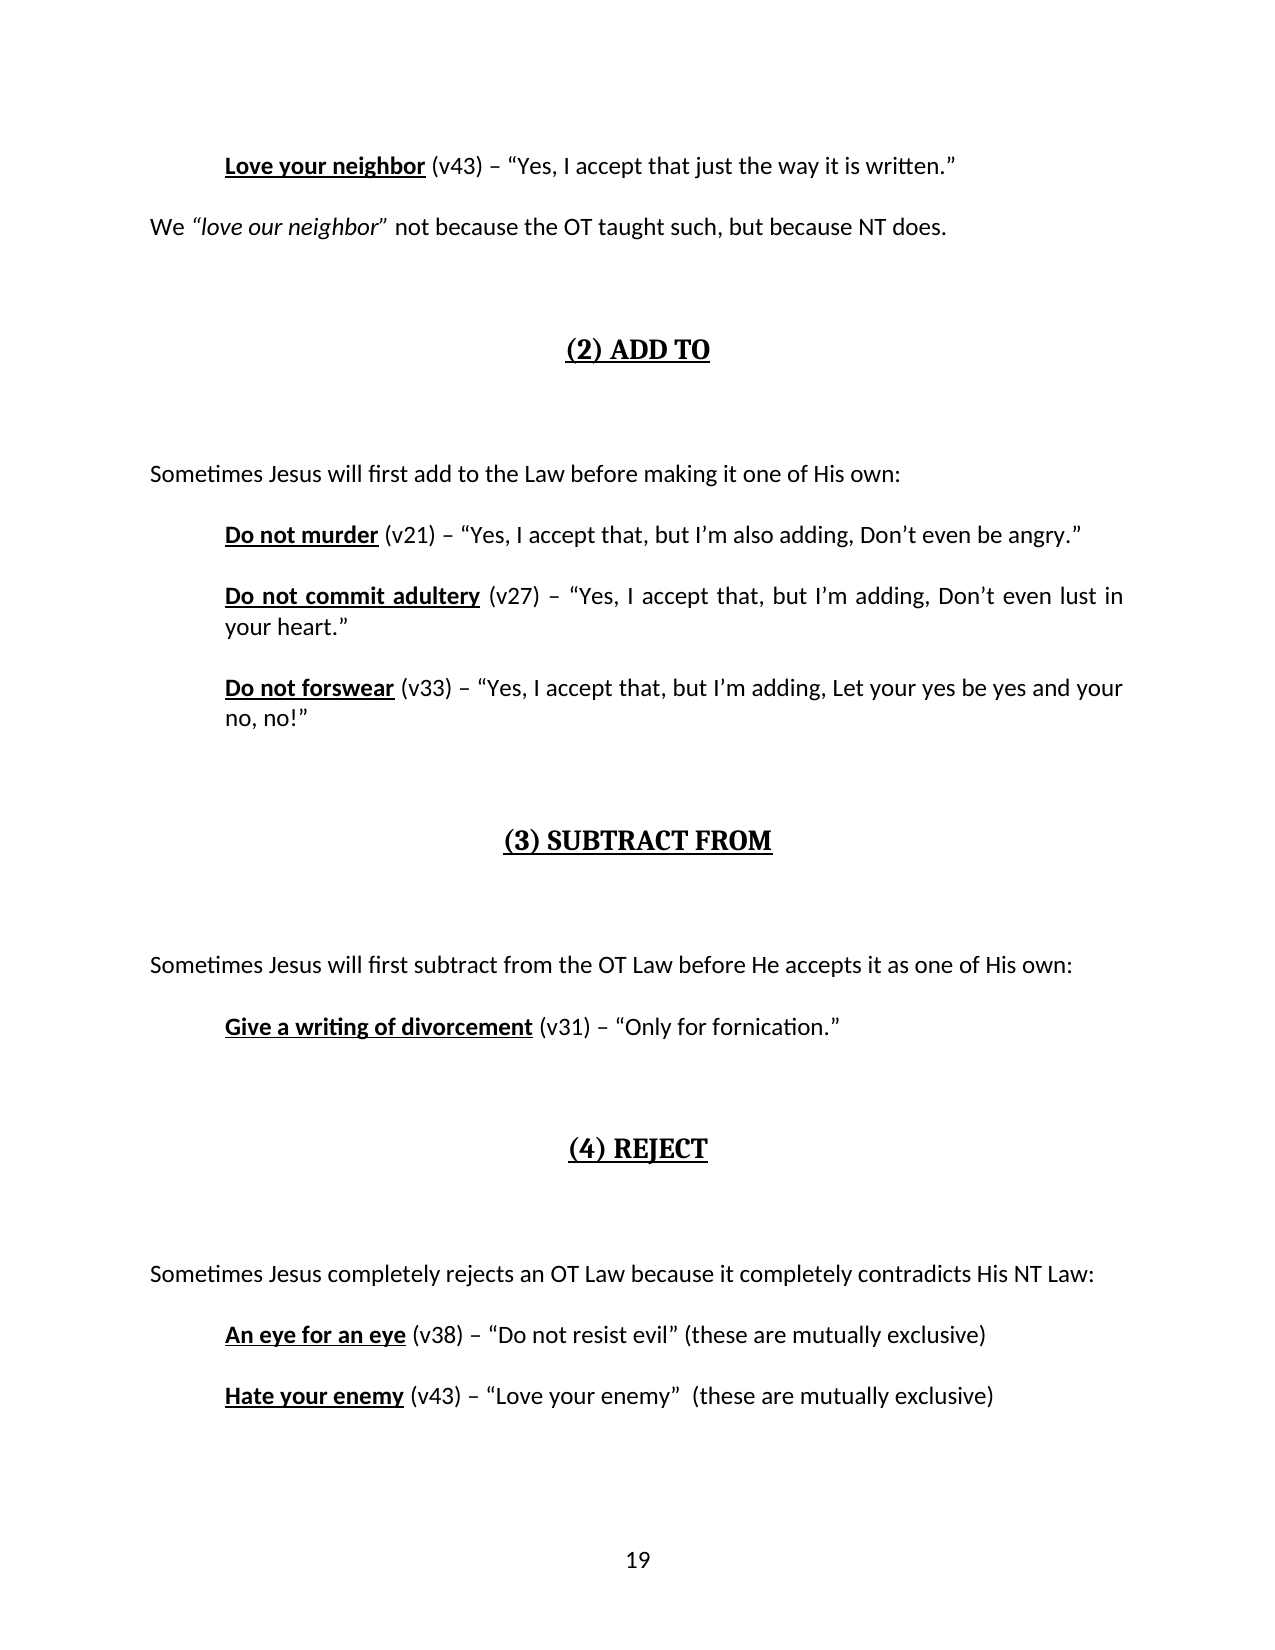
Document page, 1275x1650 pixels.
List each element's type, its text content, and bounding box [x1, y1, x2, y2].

text Do not commit adultery (v27) – “Yes, I accept that, but I’m adding, Don’t even lust in your heart.” [225, 580, 1125, 641]
text Sometimes Jesus will first add to the Law before making it one of His own: [150, 458, 1125, 489]
text Give a writing of divorcement (v31) – “Only for fornication.” [225, 1011, 1125, 1041]
text Sometimes Jesus completely rejects an OT Law because it completely contradicts His NT Law: [150, 1258, 1125, 1288]
text An eye for an eye (v38) – “Do not resist evil” (these are mutually exclusive) [225, 1319, 1125, 1349]
text Love your neighbor (v43) – “Yes, I accept that just the way it is written.” [225, 150, 1125, 181]
subtitle (2) ADD TO [262, 333, 1012, 367]
text Do not forswear (v33) – “Yes, I accept that, but I’m adding, Let your yes be yes and your no, no!” [225, 672, 1125, 733]
text We “love our neighbor” not because the OT taught such, but because NT does. [150, 211, 1125, 242]
text Do not murder (v21) – “Yes, I accept that, but I’m also adding, Don’t even be angry.” [225, 519, 1125, 550]
subtitle (3) SUBTRACT FROM [262, 824, 1012, 858]
text Sometimes Jesus will first subtract from the OT Law before He accepts it as one of His own: [150, 949, 1125, 980]
subtitle (4) REJECT [262, 1133, 1012, 1166]
text Hate your enemy (v43) – “Love your enemy” (these are mutually exclusive) [225, 1380, 1125, 1410]
